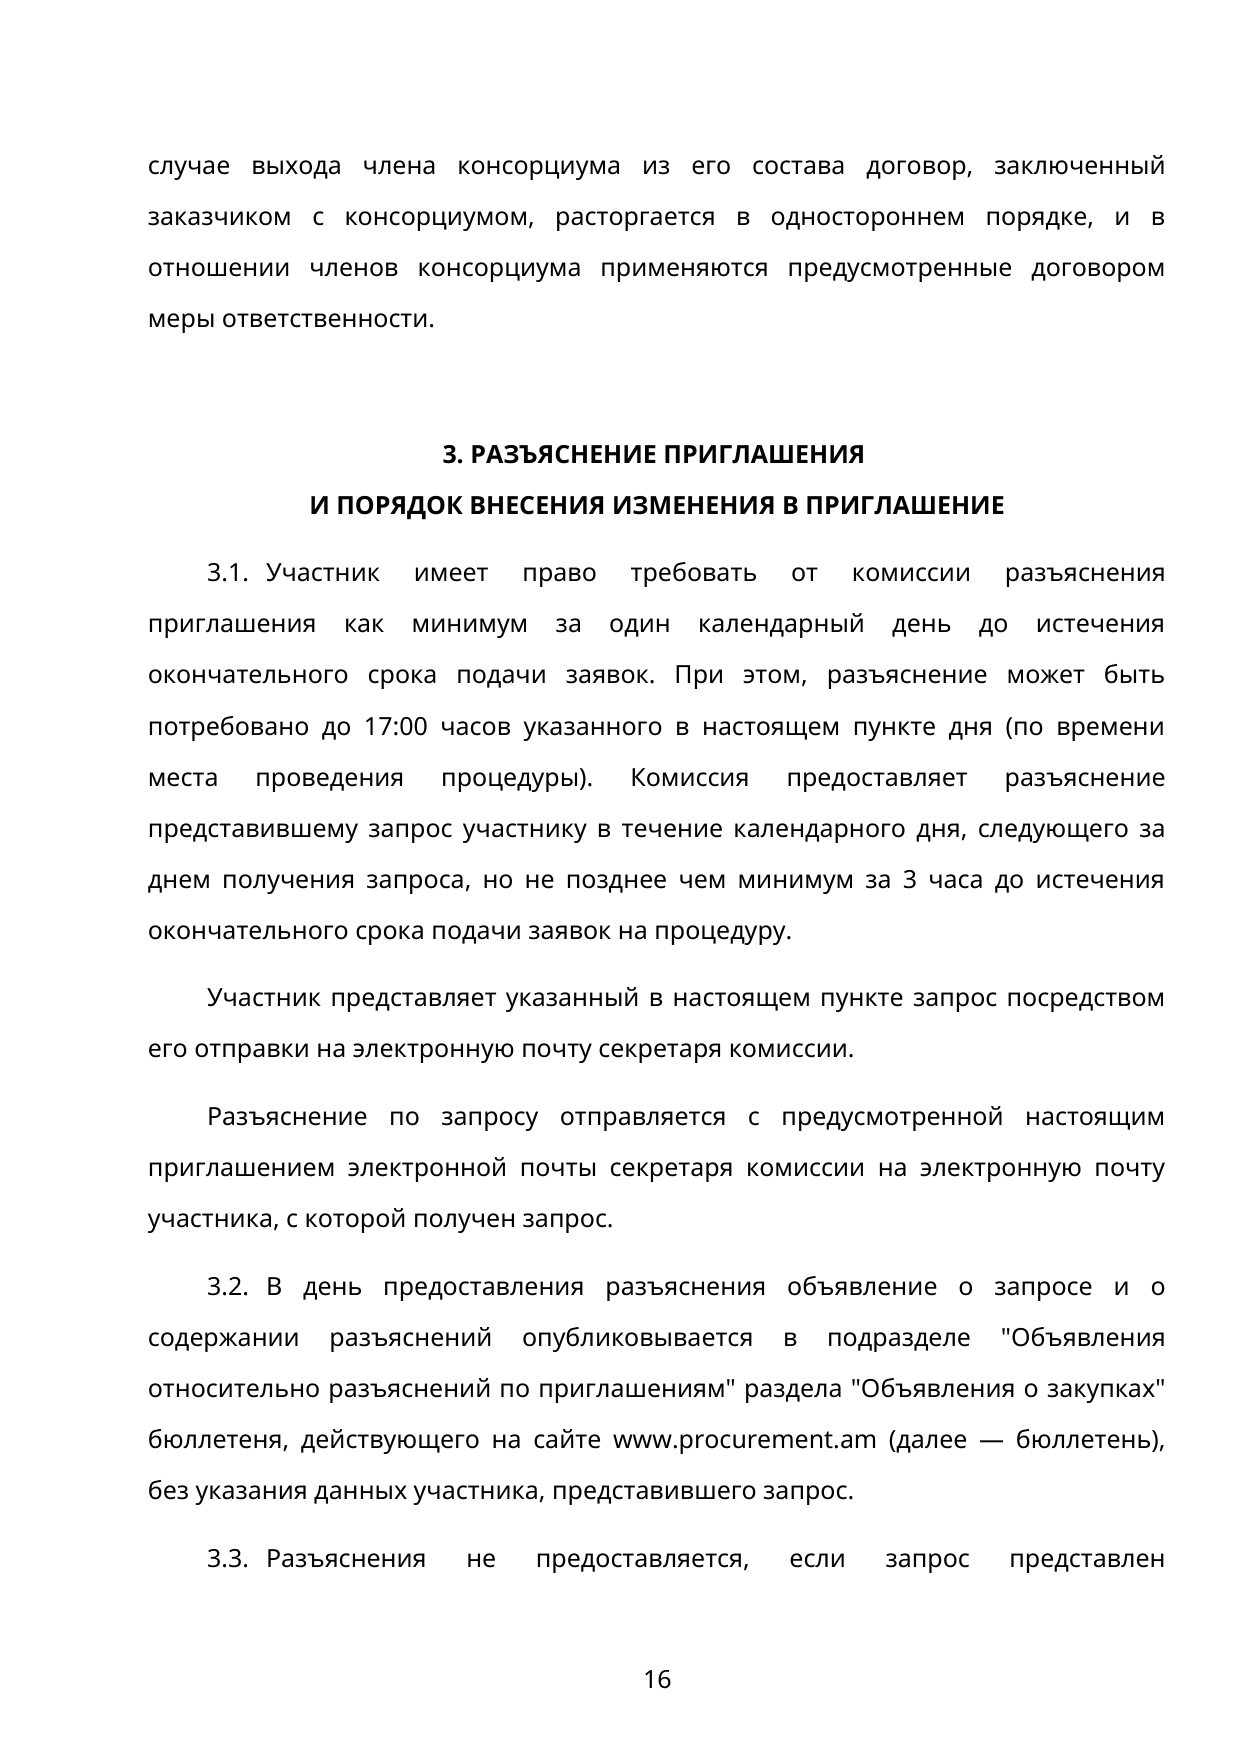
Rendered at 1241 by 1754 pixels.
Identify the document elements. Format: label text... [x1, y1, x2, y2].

text 3. РАЗЪЯСНЕНИЕ ПРИГЛАШЕНИЯ И ПОРЯДОК ВНЕСЕНИЯ ИЗМЕНЕНИЯ В ПРИГЛАШЕНИЕ [148, 436, 1167, 521]
text Разъяснение по запросу отправляется с предусмотренной настоящим приглашением электронной почты секретаря комиссии на электронную почту участника, с которой получен запрос. [148, 1099, 1167, 1235]
text Участник представляет указанный в настоящем пункте запрос посредством его отправки на электронную почту секретаря комиссии. [148, 980, 1167, 1065]
text 3.1. Участник имеет право требовать от комиссии разъяснения приглашения как минимум за один календарный день до истечения окончательного срока подачи заявок. При этом, разъяснение может быть потребовано до 17:00 часов указанного в настоящем пункте дня (по времени места проведения процедуры). Комиссия предоставляет разъяснение представившему запрос участнику в течение календарного дня, следующего за днем получения запроса, но не позднее чем минимум за 3 часа до истечения окончательного срока подачи заявок на процедуру. [148, 555, 1167, 946]
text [148, 148, 1167, 335]
text 3.2. В день предоставления разъяснения объявление о запросе и о содержании разъяснений опубликовывается в подразделе "Объявления относительно разъяснений по приглашениям" раздела "Объявления о закупках" бюллетеня, действующего на сайте www.procurement.am (далее — бюллетень), без указания данных участника, представившего запрос. [148, 1268, 1167, 1507]
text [148, 1540, 1167, 1574]
